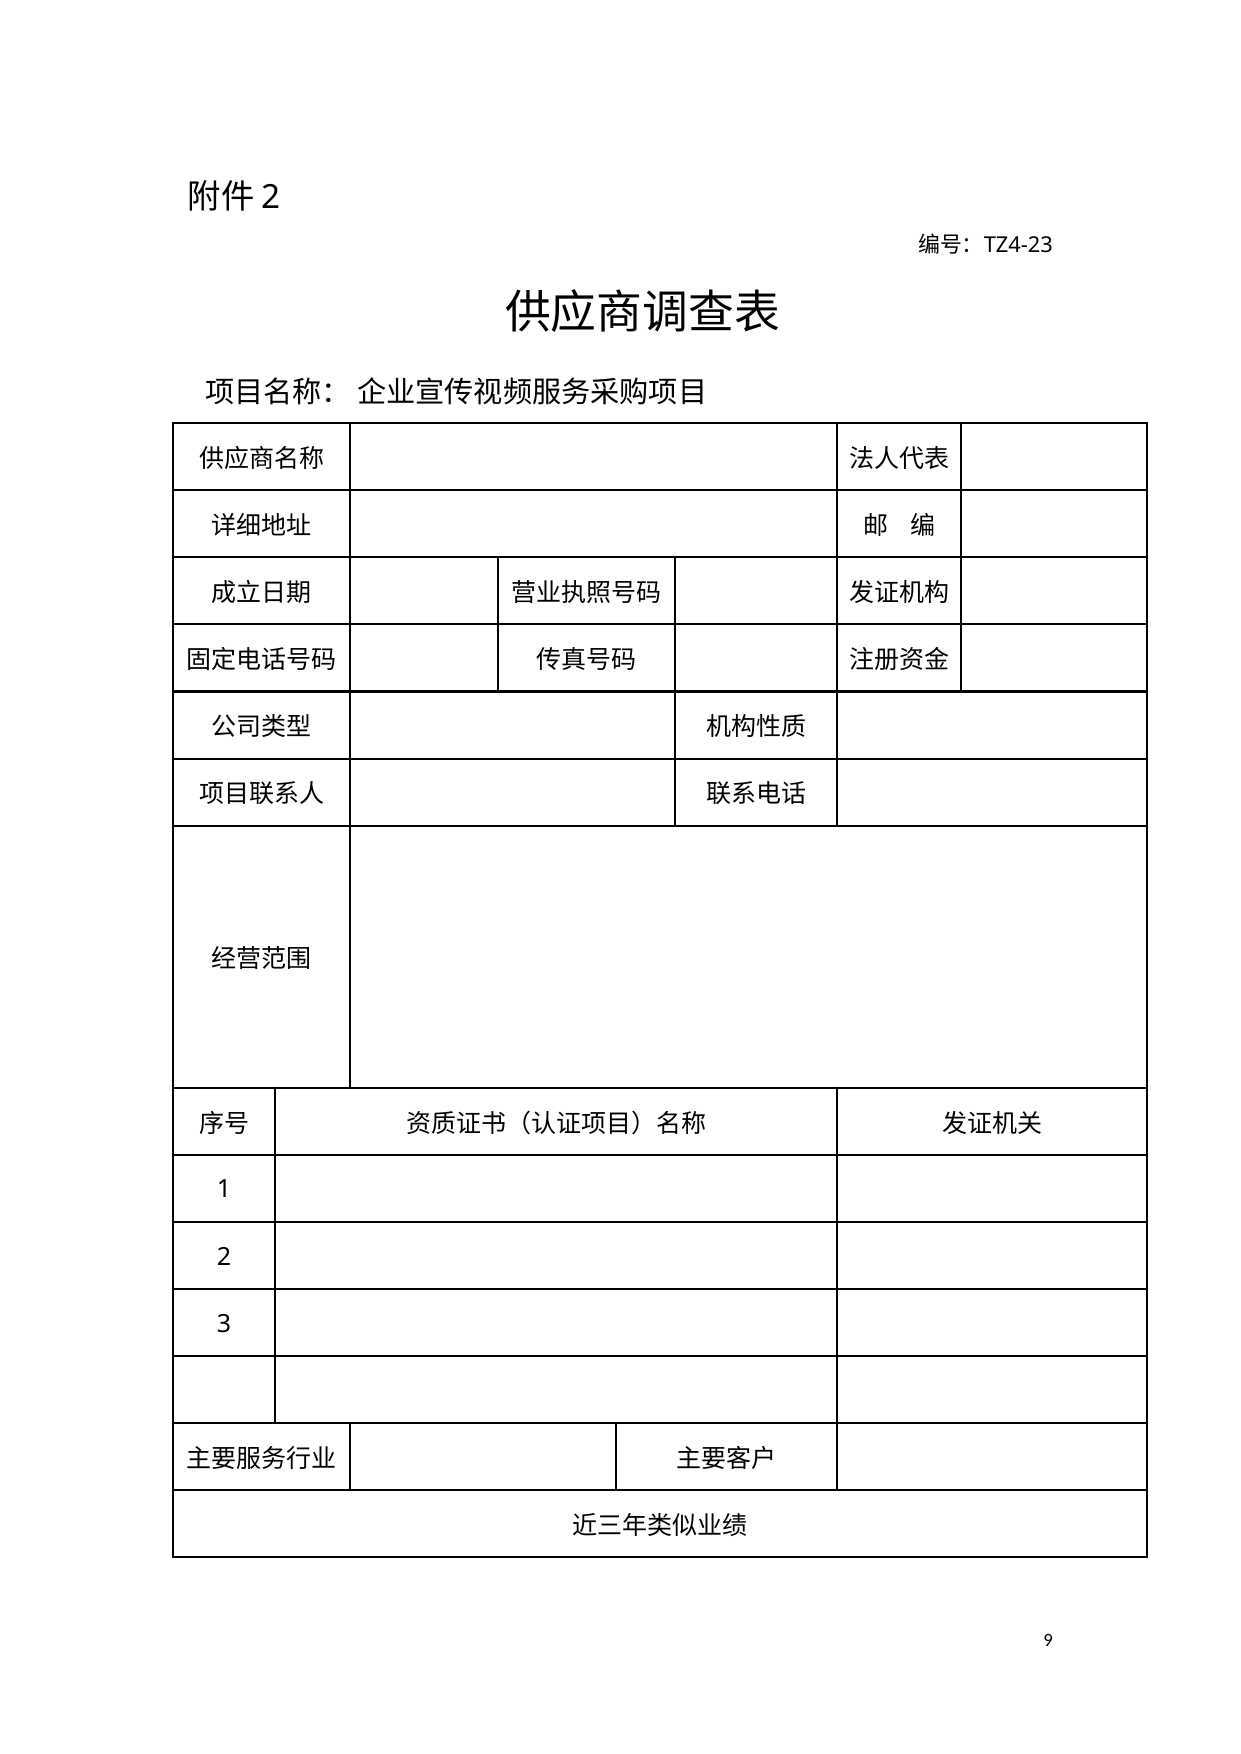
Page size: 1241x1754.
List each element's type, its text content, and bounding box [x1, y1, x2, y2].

table_cell [174, 1357, 274, 1422]
table_cell 项目名称： 企业宣传视频服务采购项目 [173, 357, 1147, 422]
table_cell 项目联系人 [174, 760, 349, 824]
table_cell [351, 760, 674, 824]
table_cell [276, 1290, 836, 1355]
table_cell [962, 491, 1146, 556]
table_cell 发证机关 [838, 1089, 1146, 1154]
table_cell [838, 693, 1146, 757]
table_cell [276, 1223, 836, 1288]
table_cell [351, 491, 836, 556]
table_cell [838, 760, 1146, 824]
table_cell [838, 1424, 1146, 1489]
table_header 供应商调查表 [173, 260, 1147, 357]
table_cell [962, 625, 1146, 690]
table_cell 固定电话号码 [174, 625, 349, 690]
table_cell 传真号码 [499, 625, 674, 690]
table_cell 主要服务行业 [174, 1424, 349, 1489]
table_cell [351, 1424, 615, 1489]
table_cell [351, 424, 836, 489]
table_cell [962, 424, 1146, 489]
table_cell [351, 827, 1146, 1087]
table_cell 注册资金 [838, 625, 960, 690]
table_cell 营业执照号码 [499, 558, 674, 623]
table_cell 经营范围 [174, 827, 349, 1087]
table_cell [351, 625, 497, 690]
table_cell [351, 558, 497, 623]
table_cell 成立日期 [174, 558, 349, 623]
text 附件2 [187, 162, 1053, 227]
table_cell 邮 编 [838, 491, 960, 556]
table_cell [276, 1357, 836, 1422]
table_cell 法人代表 [838, 424, 960, 489]
table_cell 联系电话 [676, 760, 836, 824]
table_cell 公司类型 [174, 693, 349, 757]
table_cell 机构性质 [676, 693, 836, 757]
table_cell 1 [174, 1156, 274, 1221]
table_cell 详细地址 [174, 491, 349, 556]
table_cell 2 [174, 1223, 274, 1288]
table_cell [351, 693, 674, 757]
table_cell [962, 558, 1146, 623]
table_cell [838, 1290, 1146, 1355]
table_cell 供应商名称 [174, 424, 349, 489]
table_cell 3 [174, 1290, 274, 1355]
table_cell 资质证书（认证项目）名称 [276, 1089, 836, 1154]
table_cell [276, 1156, 836, 1221]
table_cell [676, 625, 836, 690]
table_cell 序号 [174, 1089, 274, 1154]
table_cell [838, 1357, 1146, 1422]
table_cell [838, 1156, 1146, 1221]
table_cell [676, 558, 836, 623]
table_cell [838, 1223, 1146, 1288]
table_cell 近三年类似业绩 [174, 1491, 1146, 1556]
table_cell 主要客户 [617, 1424, 836, 1489]
text 编号：TZ4-23 [187, 227, 1053, 259]
table_cell 发证机构 [838, 558, 960, 623]
